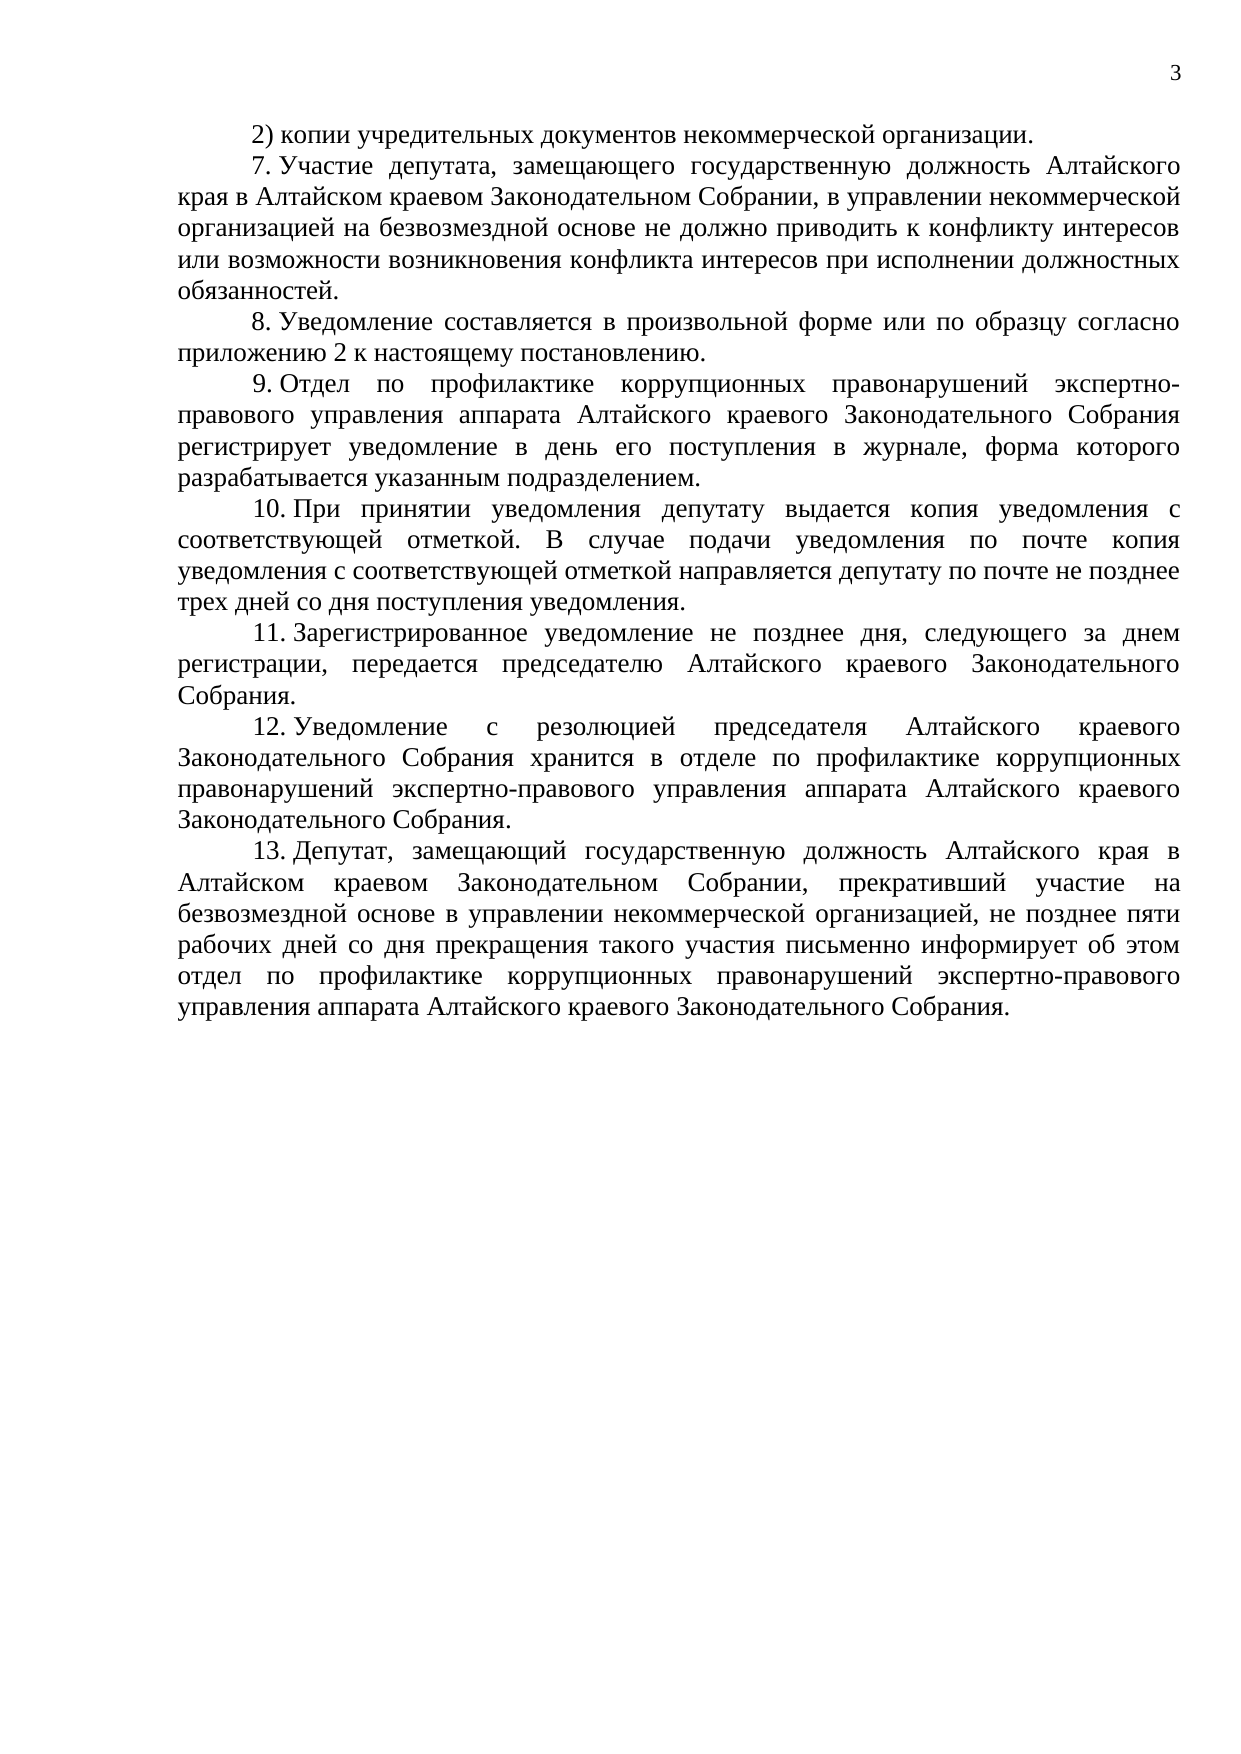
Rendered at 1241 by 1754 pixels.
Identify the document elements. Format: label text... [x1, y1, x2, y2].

text 7. Участие депутата, замещающего государственную должность Алтайского края в Алтайском краевом Законодательном Собрании, в управлении некоммерческой организацией на безвозмездной основе не должно приводить к конфликту интересов или возможности возникновения конфликта интересов при исполнении должностных обязанностей. [177, 149, 1181, 305]
text 13. Депутат, замещающий государственную должность Алтайского края в Алтайском краевом Законодательном Собрании, прекративший участие на безвозмездной основе в управлении некоммерческой организацией, не позднее пяти рабочих дней со дня прекращения такого участия письменно информирует об этом отдел по профилактике коррупционных правонарушений экспертно-правового управления аппарата Алтайского краевого Законодательного Собрания. [177, 834, 1181, 1021]
text 9. Отдел по профилактике коррупционных правонарушений экспертно-правового управления аппарата Алтайского краевого Законодательного Собрания регистрирует уведомление в день его поступления в журнале, форма которого разрабатывается указанным подразделением. [177, 367, 1181, 492]
text 2) копии учредительных документов некоммерческой организации. [177, 118, 1181, 149]
text 11. Зарегистрированное уведомление не позднее дня, следующего за днем регистрации, передается председателю Алтайского краевого Законодательного Собрания. [177, 616, 1181, 710]
text 10. При принятии уведомления депутату выдается копия уведомления с соответствующей отметкой. В случае подачи уведомления по почте копия уведомления с соответствующей отметкой направляется депутату по почте не позднее трех дней со дня поступления уведомления. [177, 492, 1181, 616]
text 12. Уведомление с резолюцией председателя Алтайского краевого Законодательного Собрания хранится в отделе по профилактике коррупционных правонарушений экспертно-правового управления аппарата Алтайского краевого Законодательного Собрания. [177, 710, 1181, 834]
text 8. Уведомление составляется в произвольной форме или по образцу согласно приложению 2 к настоящему постановлению. [177, 305, 1181, 367]
